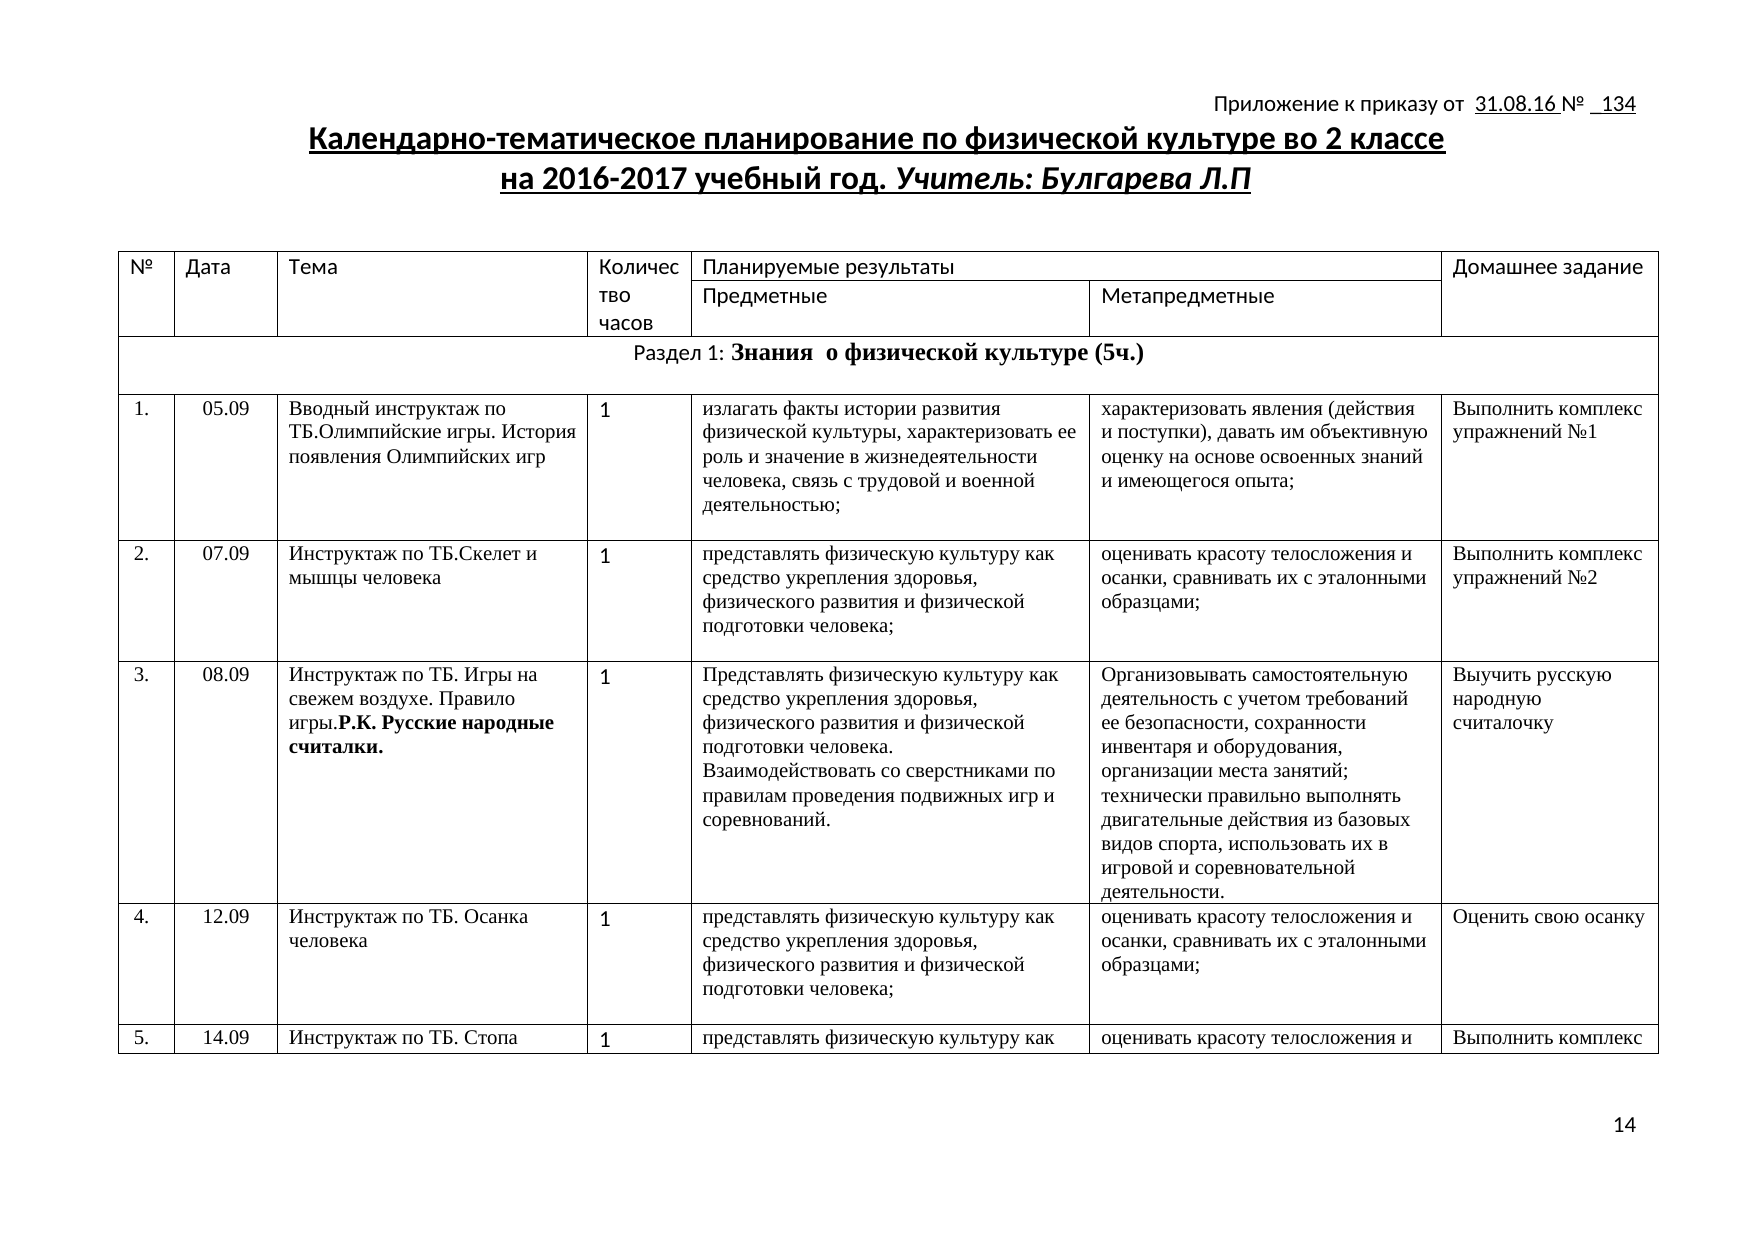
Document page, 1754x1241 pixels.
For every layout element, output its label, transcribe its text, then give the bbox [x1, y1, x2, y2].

table_header Количество часов [588, 252, 691, 336]
text на 2016-2017 учебный год. Учитель: Булгарева Л.П [118, 157, 1636, 198]
table_cell 1 [588, 904, 691, 1024]
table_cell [692, 1025, 1089, 1053]
table_cell Предметные [692, 281, 1089, 336]
table_cell Оценить свою осанку [1442, 904, 1658, 1024]
table_cell излагать факты истории развития физической культуры, характеризовать ее роль и значение в жизнедеятельности человека, связь с трудовой и военной деятельностью; [692, 395, 1089, 540]
table_cell 12.09 [175, 904, 277, 1024]
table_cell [278, 1025, 587, 1053]
table_cell Раздел 1: Знания о физической культуре (5ч.) [119, 337, 1658, 394]
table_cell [1090, 1025, 1441, 1053]
table_cell Инструктаж по ТБ. Осанка человека [278, 904, 587, 1024]
table_cell 05.09 [175, 395, 277, 540]
table_header № [119, 252, 174, 336]
table_cell [119, 541, 174, 661]
table_cell Выполнить комплекс упражнений №1 [1442, 395, 1658, 540]
table_cell [119, 395, 174, 540]
table_header Дата [175, 252, 277, 336]
table_header Домашнее задание [1442, 252, 1658, 336]
table_cell оценивать красоту телосложения и осанки, сравнивать их с эталонными образцами; [1090, 904, 1441, 1024]
table_cell представлять физическую культуру как средство укрепления здоровья, физического развития и физической подготовки человека; [692, 904, 1089, 1024]
table_cell Организовывать самостоятельную деятельность с учетом требований ее безопасности, сохранности инвентаря и оборудования, организации места занятий; технически правильно выполнять двигательные действия из базовых видов спорта, использовать их в игровой и соревновательной деятельности. [1090, 662, 1441, 903]
table_cell 1 [588, 541, 691, 661]
table_header Тема [278, 252, 587, 336]
table_cell [119, 1025, 174, 1053]
table_cell 08.09 [175, 662, 277, 903]
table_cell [1442, 1025, 1658, 1053]
table_cell Инструктаж по ТБ.Скелет и мышцы человека [278, 541, 587, 661]
table_cell [119, 662, 174, 903]
table_cell 1 [588, 662, 691, 903]
table_cell Метапредметные [1090, 281, 1441, 336]
table_cell Вводный инструктаж по ТБ.Олимпийские игры. История появления Олимпийских игр [278, 395, 587, 540]
table_cell Выучить русскую народную считалочку [1442, 662, 1658, 903]
table_cell Выполнить комплекс упражнений №2 [1442, 541, 1658, 661]
table_cell 14.09 [175, 1025, 277, 1053]
table_cell 1 [588, 395, 691, 540]
table_cell характеризовать явления (действия и поступки), давать им объективную оценку на основе освоенных знаний и имеющегося опыта; [1090, 395, 1441, 540]
table_cell Инструктаж по ТБ. Игры на свежем воздухе. Правило игры.Р.К. Русские народные считалки. [278, 662, 587, 903]
table_cell [119, 904, 174, 1024]
table_cell 07.09 [175, 541, 277, 661]
table_header Планируемые результаты [692, 252, 1441, 280]
table_cell оценивать красоту телосложения и осанки, сравнивать их с эталонными образцами; [1090, 541, 1441, 661]
table_cell 1 [588, 1025, 691, 1053]
text Приложение к приказу от 31.08.16 № _134 [118, 89, 1636, 117]
table_cell представлять физическую культуру как средство укрепления здоровья, физического развития и физической подготовки человека; [692, 541, 1089, 661]
text Календарно-тематическое планирование по физической культуре во 2 классе [118, 117, 1636, 157]
